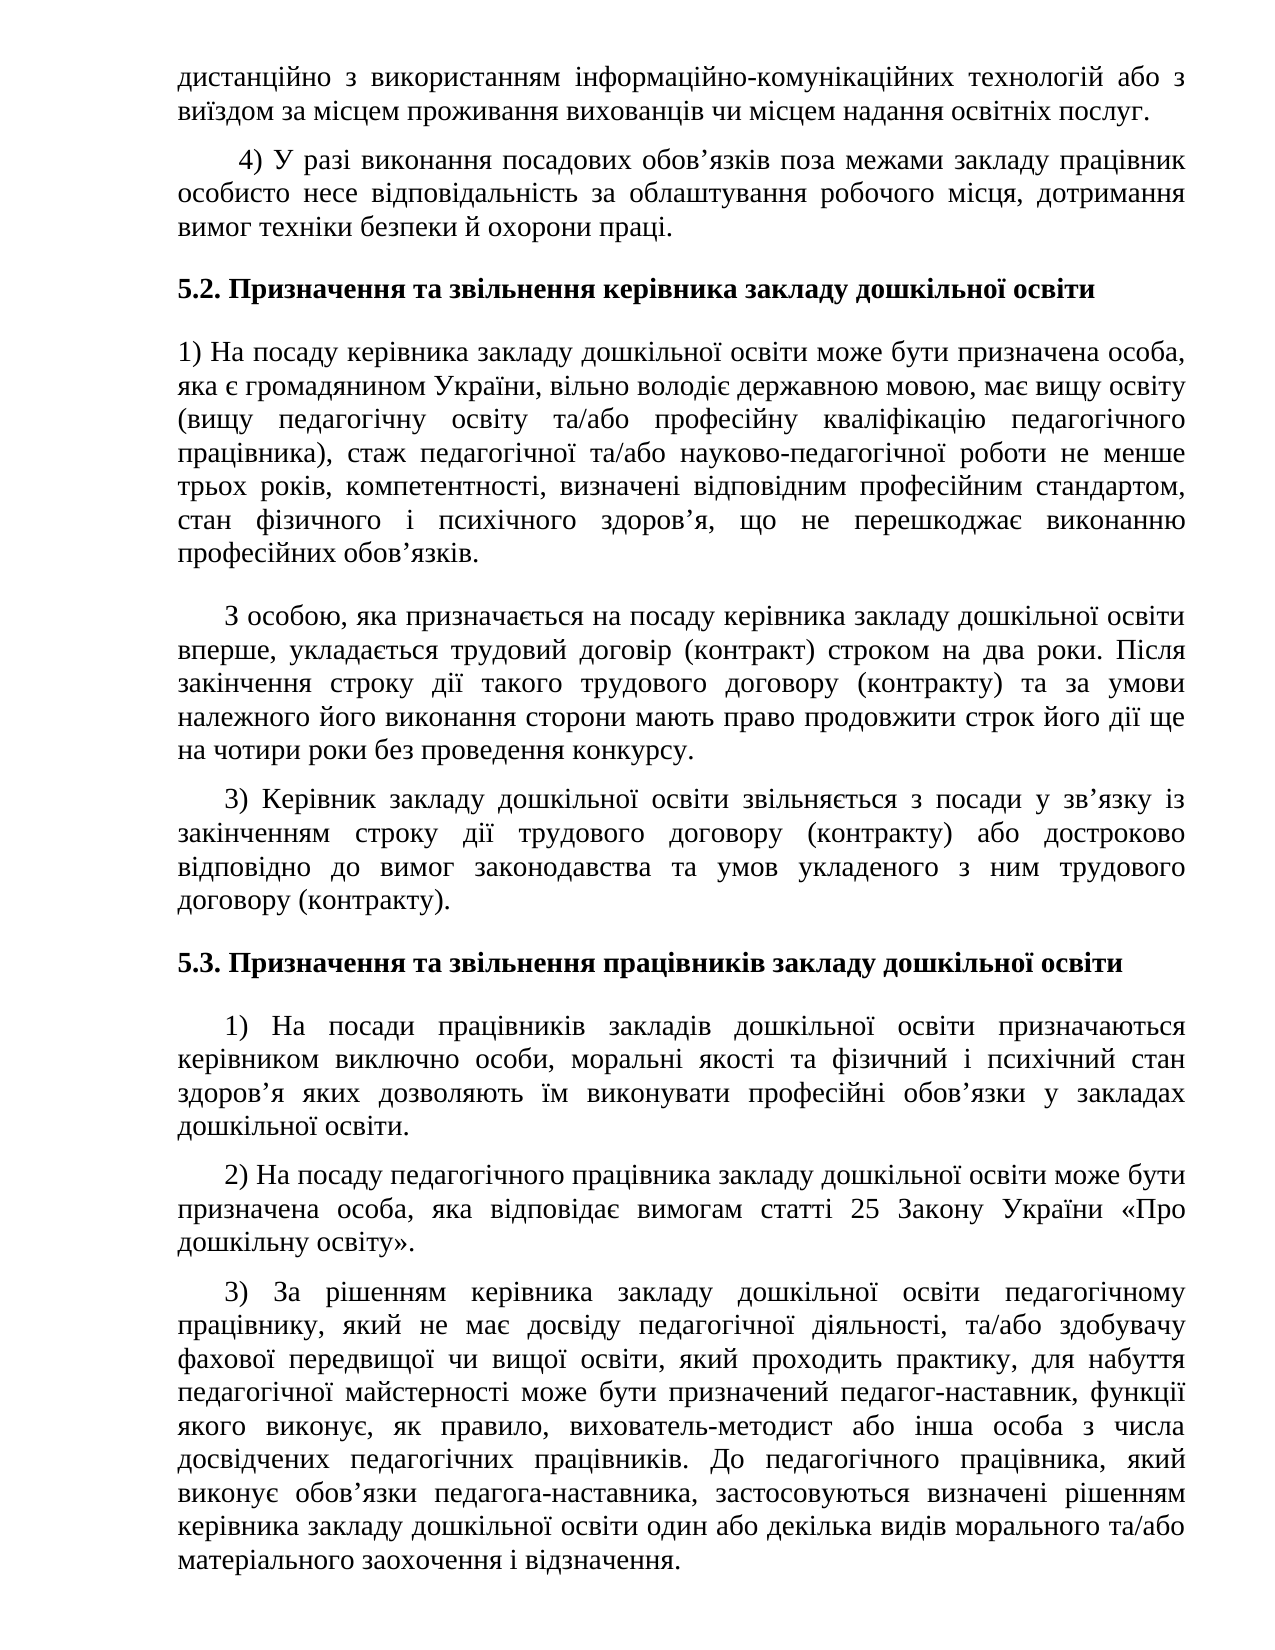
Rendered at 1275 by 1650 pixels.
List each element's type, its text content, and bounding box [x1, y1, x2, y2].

text З особою, яка призначається на посаду керівника закладу дошкільної освіти вперше, укладається трудовий договір (контракт) строком на два роки. Після закінчення строку дії такого трудового договору (контракту) та за умови належного його виконання сторони мають право продовжити строк його дії ще на чотири роки без проведення конкурсу. [177, 598, 1186, 766]
text 2) На посаду педагогічного працівника закладу дошкільної освіти може бути призначена особа, яка відповідає вимогам статті 25 Закону України «Про дошкільну освіту». [177, 1157, 1186, 1258]
text 3) Керівник закладу дошкільної освіти звільняється з посади у зв’язку із закінченням строку дії трудового договору (контракту) або достроково відповідно до вимог законодавства та умов укладеного з ним трудового договору (контракту). [177, 782, 1186, 916]
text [177, 59, 1186, 126]
text 1) На посади працівників закладів дошкільної освіти призначаються керівником виключно особи, моральні якості та фізичний і психічний стан здоров’я яких дозволяють їм виконувати професійні обов’язки у закладах дошкільної освіти. [177, 1008, 1186, 1142]
text 4) У разі виконання посадових обов’язків поза межами закладу працівник особисто несе відповідальність за облаштування робочого місця, дотримання вимог техніки безпеки й охорони праці. [177, 142, 1186, 242]
text 3) За рішенням керівника закладу дошкільної освіти педагогічному працівнику, який не має досвіду педагогічної діяльності, та/або здобувачу фахової передвищої чи вищої освіти, який проходить практику, для набуття педагогічної майстерності може бути призначений педагог-наставник, функції якого виконує, як правило, вихователь-методист або інша особа з числа досвідчених педагогічних працівників. До педагогічного працівника, який виконує обов’язки педагога-наставника, застосовуються визначені рішенням керівника закладу дошкільної освіти один або декілька видів морального та/або матеріального заохочення і відзначення. [177, 1274, 1186, 1576]
text 5.2. Призначення та звільнення керівника закладу дошкільної освіти [177, 272, 1186, 305]
text 1) На посаду керівника закладу дошкільної освіти може бути призначена особа, яка є громадянином України, вільно володіє державною мовою, має вищу освіту (вищу педагогічну освіту та/або професійну кваліфікацію педагогічного працівника), стаж педагогічної та/або науково-педагогічної роботи не менше трьох років, компетентності, визначені відповідним професійним стандартом, стан фізичного і психічного здоров’я, що не перешкоджає виконанню професійних обов’язків. [177, 334, 1186, 569]
text 5.3. Призначення та звільнення працівників закладу дошкільної освіти [177, 945, 1186, 978]
